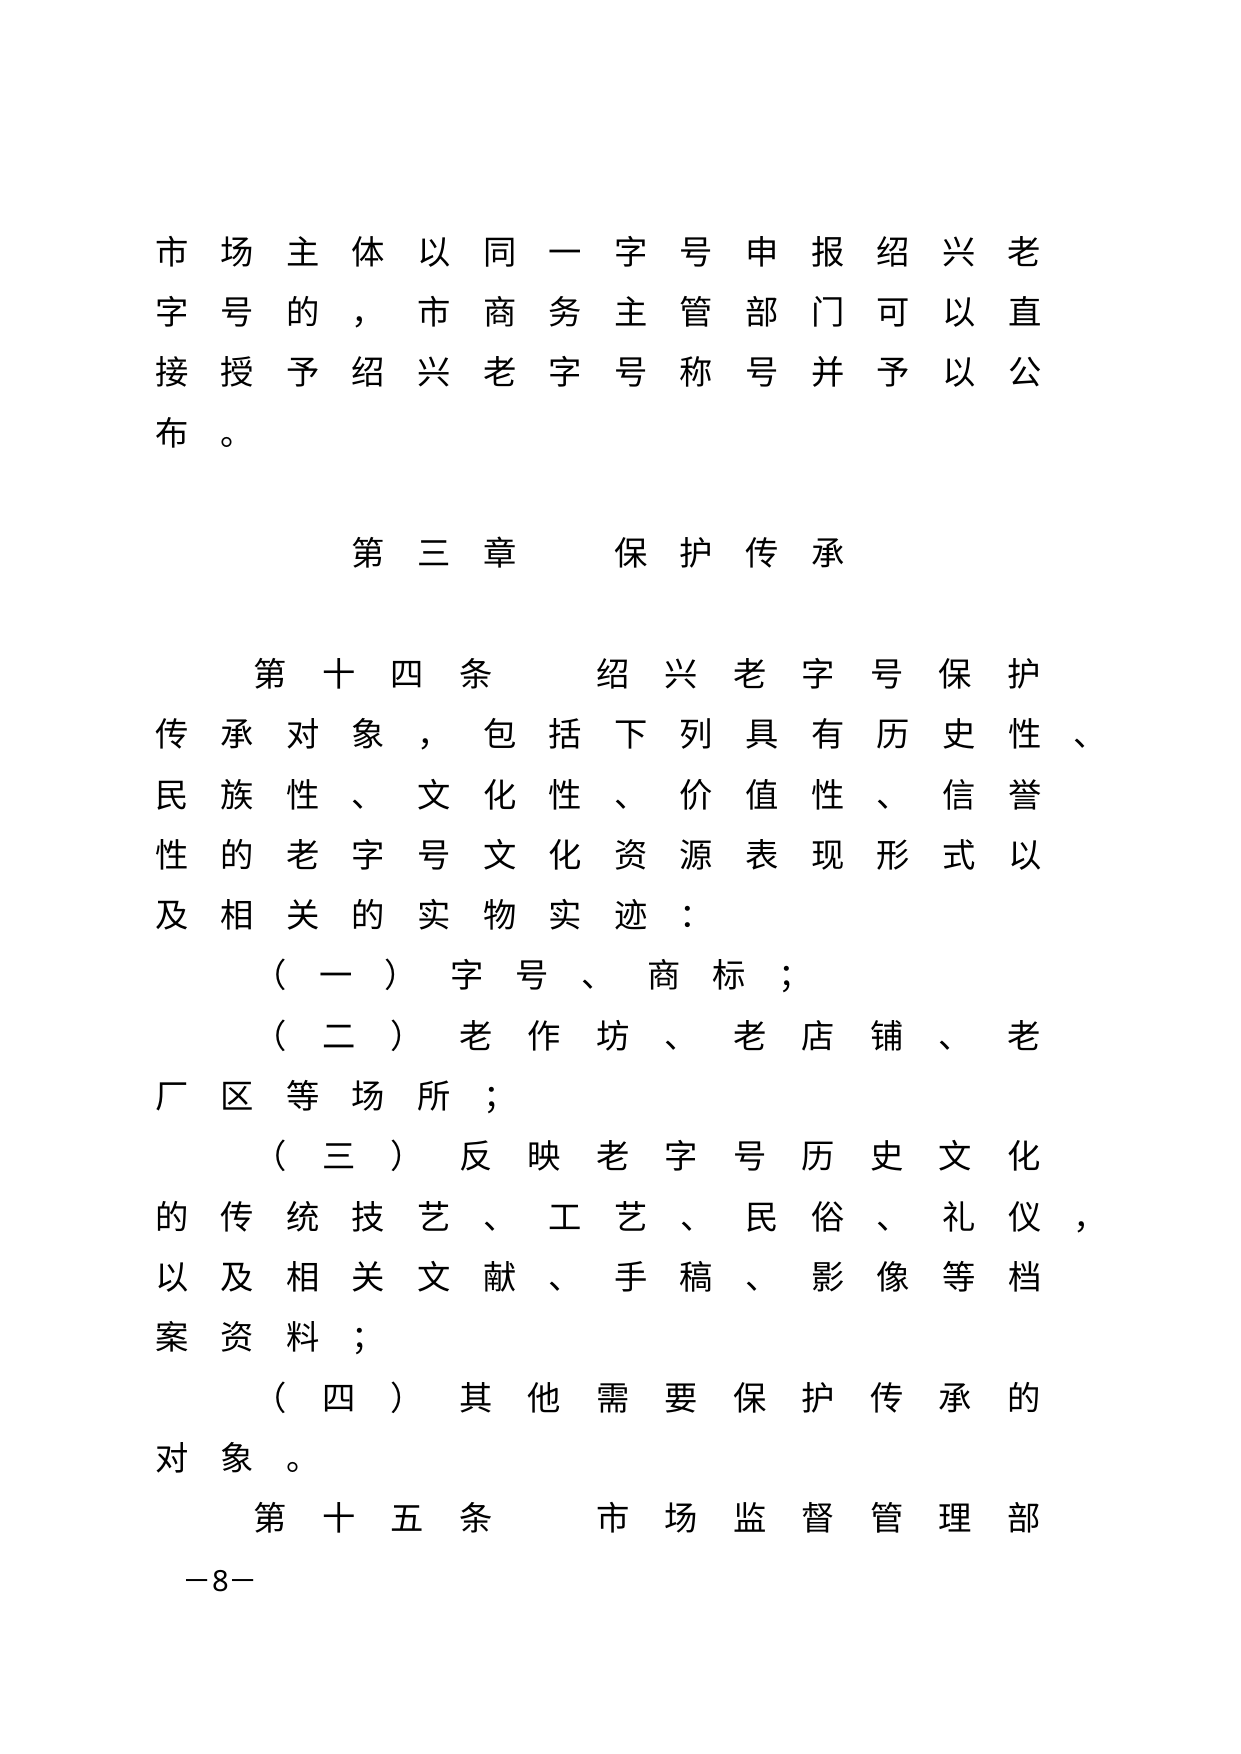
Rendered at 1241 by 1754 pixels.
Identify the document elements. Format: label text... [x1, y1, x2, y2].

text （三）反映老字号历史文化的传统技艺、工艺、民俗、礼仪，以及相关文献、手稿、影像等档案资料； [155, 1124, 1073, 1365]
text 第十四条 绍兴老字号保护传承对象，包括下列具有历史性、民族性、文化性、价值性、信誉性的老字号文化资源表现形式以及相关的实物实迹： [155, 642, 1073, 943]
text 第三章 保护传承 [155, 521, 1073, 581]
text （四）其他需要保护传承的对象。 [155, 1365, 1073, 1486]
text 第十五条 市场监督管理部门、商务主管部门应当引导绍兴老字号市场主体，通过申请专利、注册商标、申请地理标志以及商业秘密保护等方式，维护自身合法权益。 [155, 1486, 1073, 1546]
text （二）老作坊、老店铺、老厂区等场所； [155, 1003, 1073, 1124]
text （一）字号、商标； [155, 943, 1073, 1003]
text 第十三条 本市行政区域内拥有中华老字号、浙江老字号的市场主体以同一字号申报绍兴老字号的，市商务主管部门可以直接授予绍兴老字号称号并予以公布。 [155, 219, 1073, 461]
